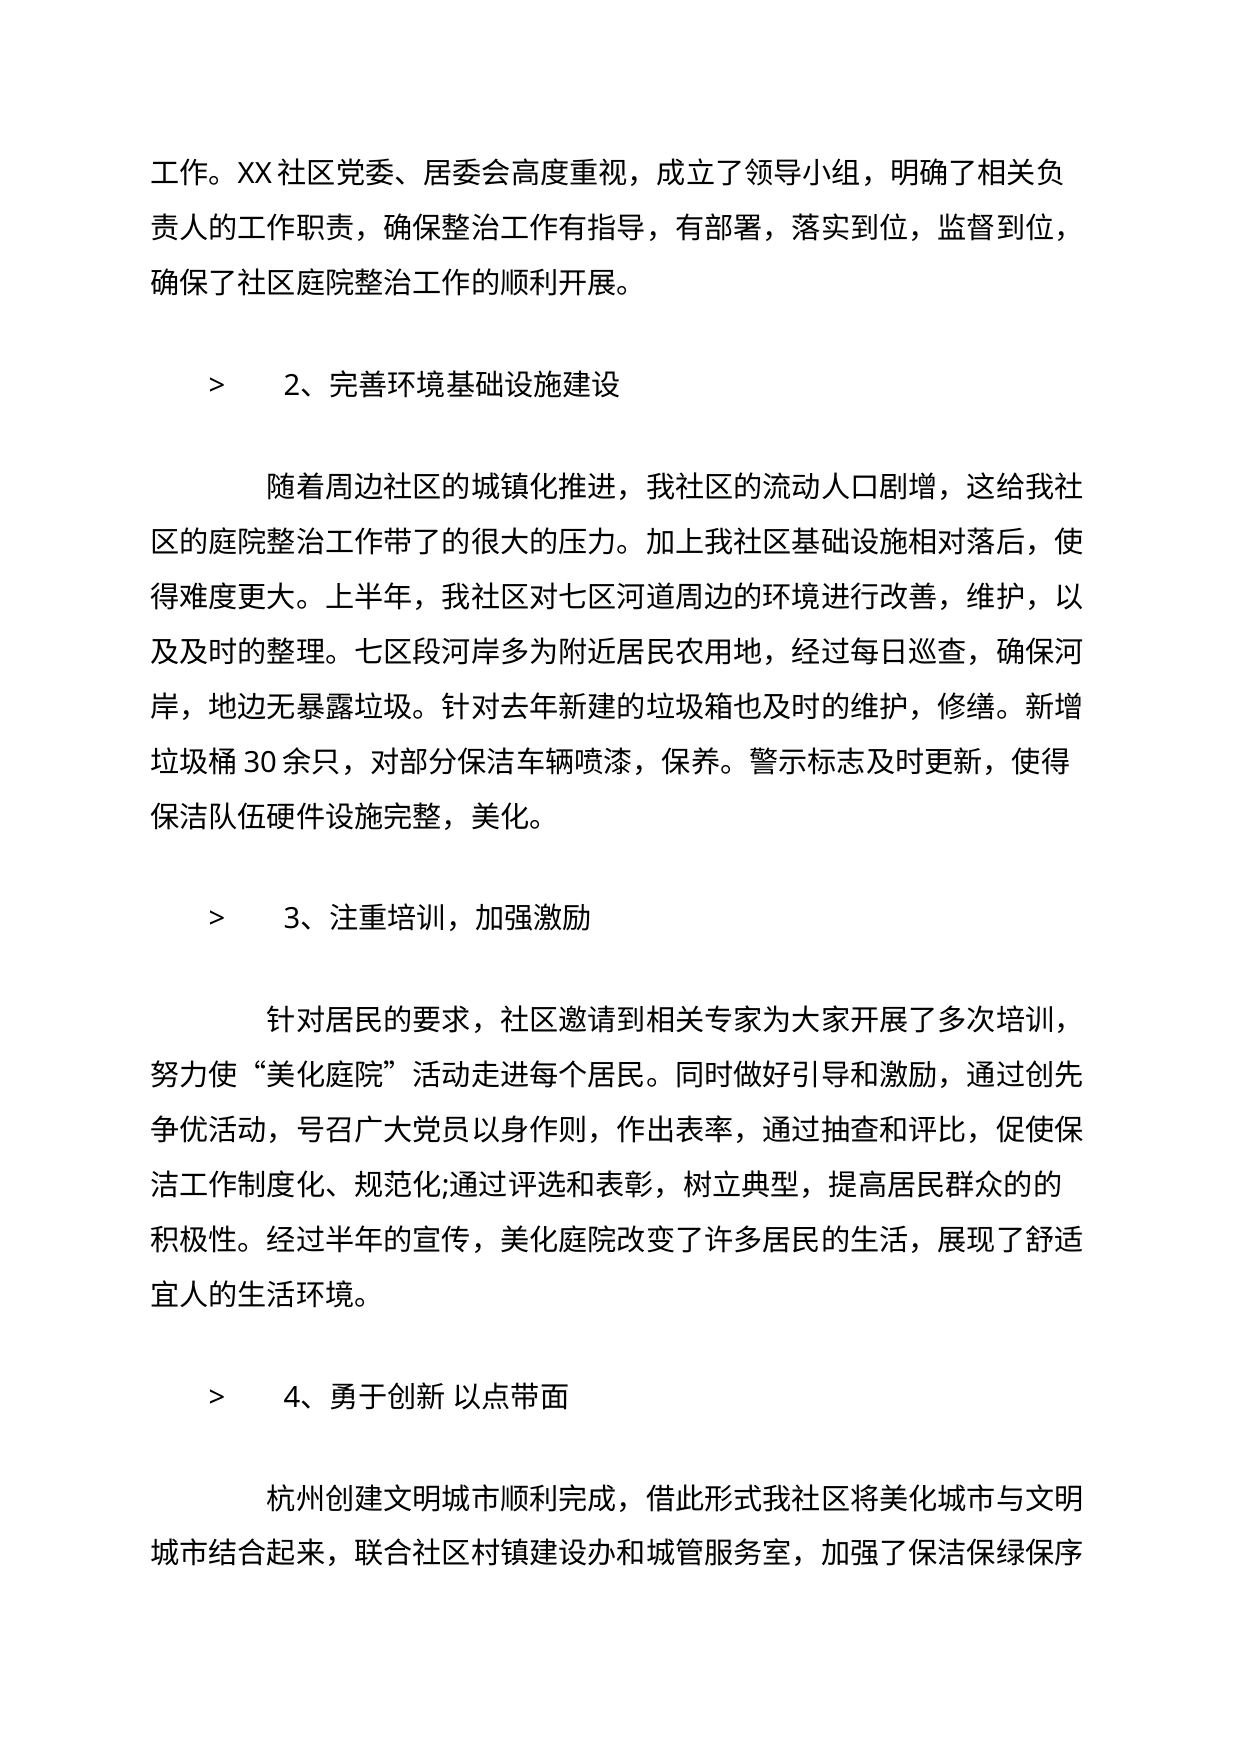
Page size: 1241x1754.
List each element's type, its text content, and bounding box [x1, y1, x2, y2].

text > 4、勇于创新 以点带面 [150, 1373, 1090, 1416]
text 针对居民的要求，社区邀请到相关专家为大家开展了多次培训，努力使“美化庭院”活动走进每个居民。同时做好引导和激励，通过创先争优活动，号召广大党员以身作则，作出表率，通过抽查和评比，促使保洁工作制度化、规范化;通过评选和表彰，树立典型，提高居民群众的的积极性。经过半年的宣传，美化庭院改变了许多居民的生活，展现了舒适宜人的生活环境。 [150, 997, 1090, 1314]
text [150, 150, 1090, 302]
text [150, 1475, 1090, 1572]
text > 3、注重培训，加强激励 [150, 895, 1090, 937]
text > 2、完善环境基础设施建设 [150, 362, 1090, 404]
text 随着周边社区的城镇化推进，我社区的流动人口剧增，这给我社区的庭院整治工作带了的很大的压力。加上我社区基础设施相对落后，使得难度更大。上半年，我社区对七区河道周边的环境进行改善，维护，以及及时的整理。七区段河岸多为附近居民农用地，经过每日巡查，确保河岸，地边无暴露垃圾。针对去年新建的垃圾箱也及时的维护，修缮。新增垃圾桶30余只，对部分保洁车辆喷漆，保养。警示标志及时更新，使得保洁队伍硬件设施完整，美化。 [150, 464, 1090, 835]
